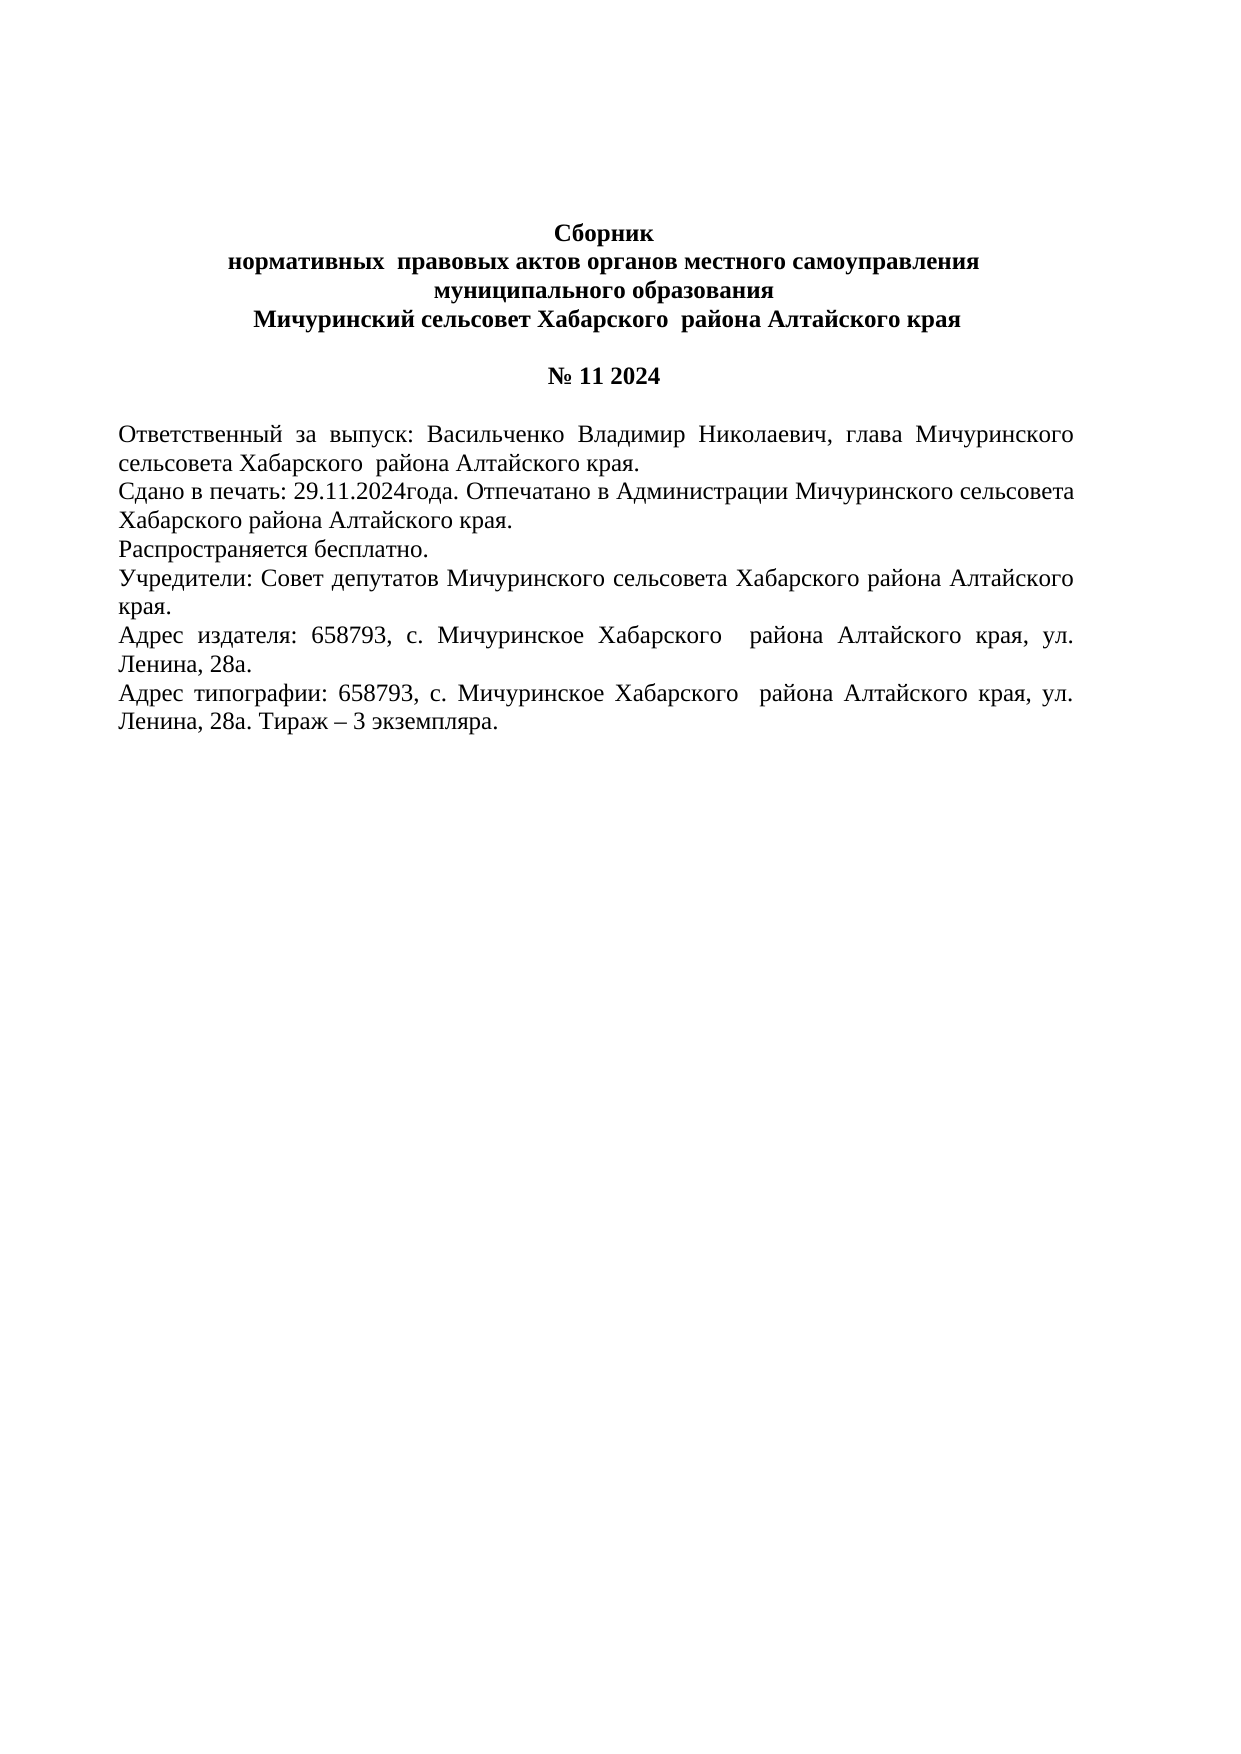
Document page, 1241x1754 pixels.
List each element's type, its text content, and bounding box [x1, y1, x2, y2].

text Адрес типографии: 658793, с. Мичуринское Хабарского района Алтайского края, ул. Ленина, 28а. Тираж – 3 экземпляра. [118, 678, 1075, 735]
text № 11 2024 [133, 361, 1075, 390]
text Распространяется бесплатно. [118, 534, 1075, 563]
text Мичуринский сельсовет Хабарского района Алтайского края [133, 304, 1075, 333]
text нормативных правовых актов органов местного самоуправления [133, 246, 1075, 275]
text Сдано в печать: 29.11.2024года. Отпечатано в Администрации Мичуринского сельсовета Хабарского района Алтайского края. [118, 476, 1075, 534]
text Сборник [133, 218, 1075, 246]
text муниципального образования [133, 275, 1075, 304]
text Учредители: Совет депутатов Мичуринского сельсовета Хабарского района Алтайского края. [118, 563, 1075, 620]
text Ответственный за выпуск: Васильченко Владимир Николаевич, глава Мичуринского сельсовета Хабарского района Алтайского края. [118, 419, 1075, 476]
text Адрес издателя: 658793, с. Мичуринское Хабарского района Алтайского края, ул. Ленина, 28а. [118, 620, 1075, 678]
